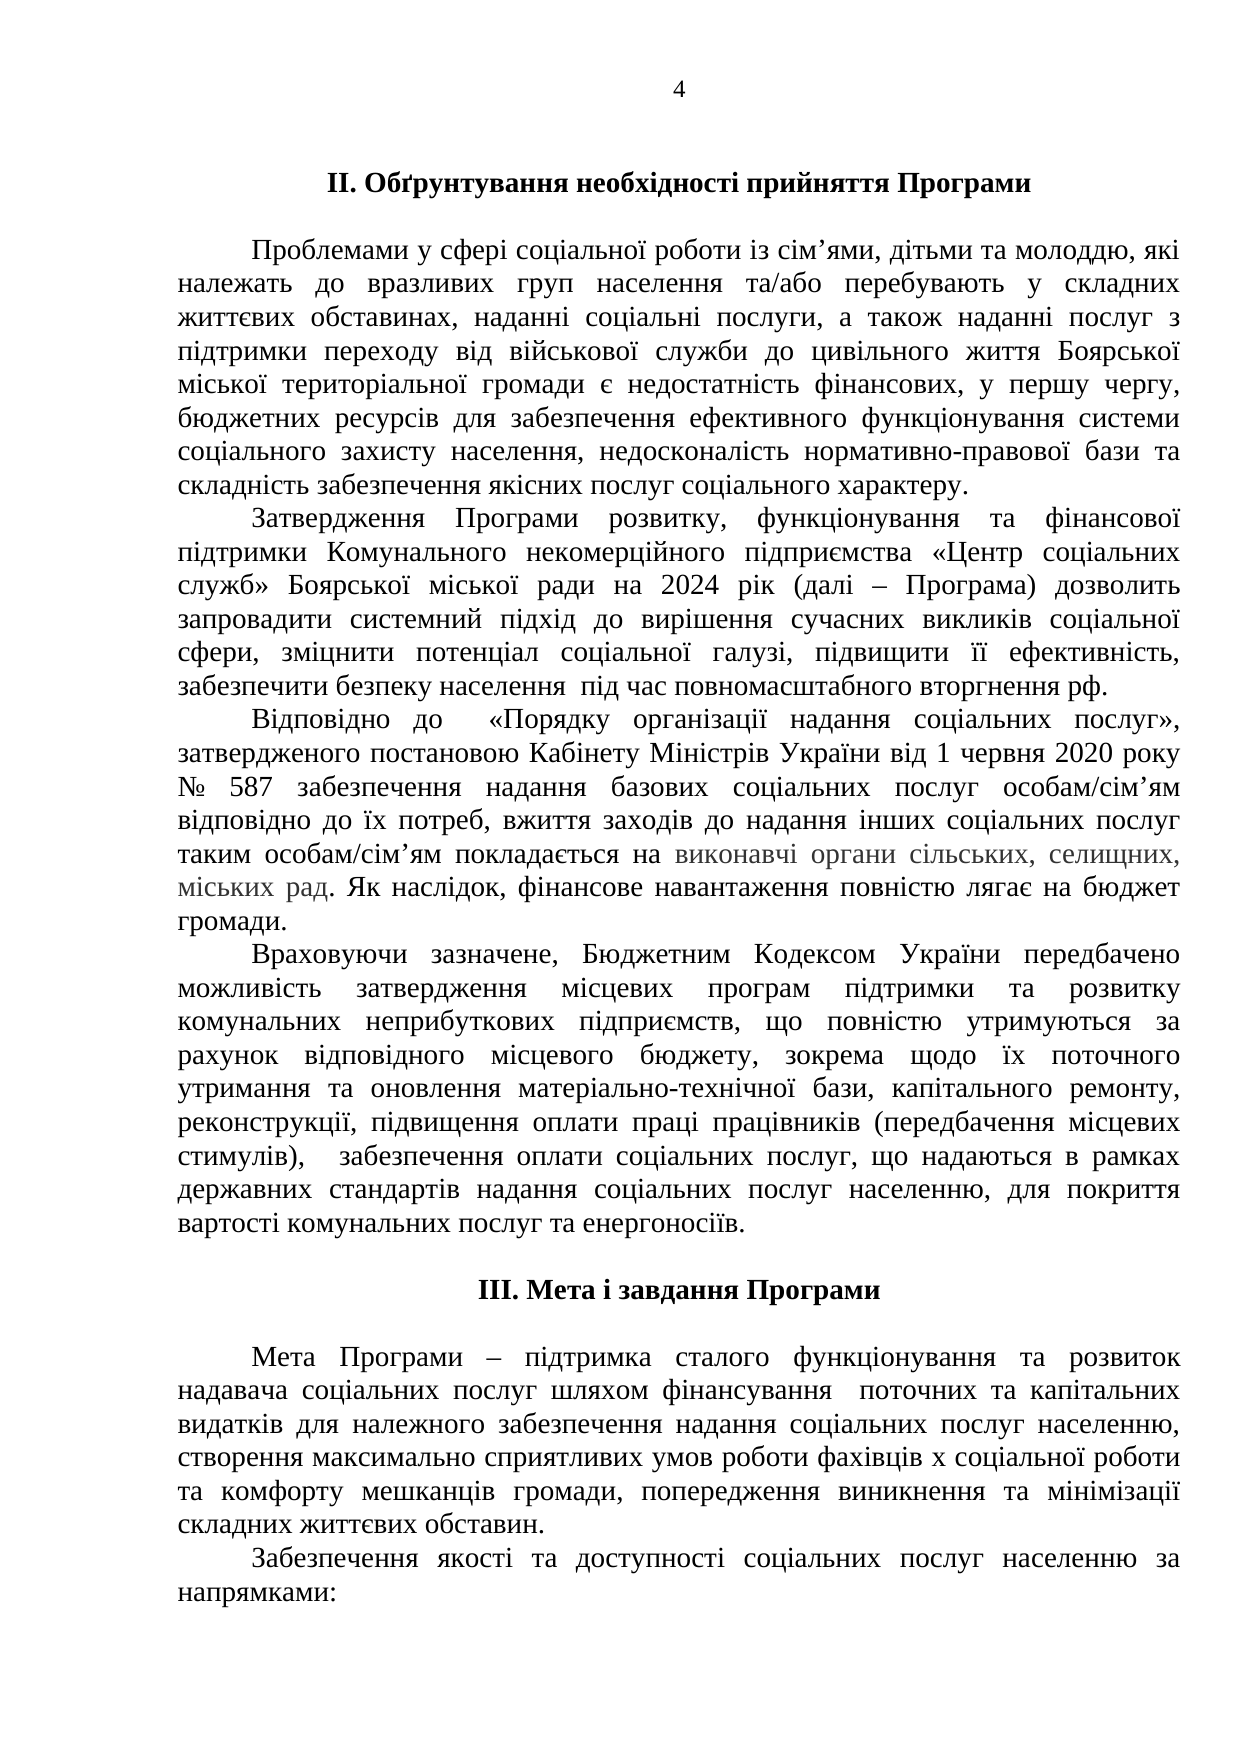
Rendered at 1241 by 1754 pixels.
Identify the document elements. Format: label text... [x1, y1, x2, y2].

text Мета Програми – підтримка сталого функціонування та розвиток надавача соціальних послуг шляхом фінансування поточних та капітальних видатків для належного забезпечення надання соціальних послуг населенню, створення максимально сприятливих умов роботи фахівців х соціальної роботи та комфорту мешканців громади, попередження виникнення та мінімізації складних життєвих обставин. [177, 1339, 1181, 1540]
text ІІ. Обґрунтування необхідності прийняття Програми [177, 165, 1181, 198]
text Враховуючи зазначене, Бюджетним Кодексом України передбачено можливість затвердження місцевих програм підтримки та розвитку комунальних неприбуткових підприємств, що повністю утримуються за рахунок відповідного місцевого бюджету, зокрема щодо їх поточного утримання та оновлення матеріально-технічної бази, капітального ремонту, реконструкції, підвищення оплати праці працівників (передбачення місцевих стимулів), забезпечення оплати соціальних послуг, що надаються в рамках державних стандартів надання соціальних послуг населенню, для покриття вартості комунальних послуг та енергоносіїв. [177, 936, 1181, 1238]
text Забезпечення якості та доступності соціальних послуг населенню за напрямками: [177, 1540, 1181, 1607]
text Відповідно до «Порядку організації надання соціальних послуг», затвердженого постановою Кабінету Міністрів України від 1 червня 2020 року № 587 забезпечення надання базових соціальних послуг особам/сім’ям відповідно до їх потреб, вжиття заходів до надання інших соціальних послуг таким особам/сім’ям покладається на виконавчі органи сільських, селищних, міських рад. Як наслідок, фінансове навантаження повністю лягає на бюджет громади. [177, 702, 1181, 936]
text ІІІ. Мета і завдання Програми [177, 1272, 1181, 1305]
text Проблемами у сфері соціальної роботи із сім’ями, дітьми та молоддю, які належать до вразливих груп населення та/або перебувають у складних життєвих обставинах, наданні соціальні послуги, а також наданні послуг з підтримки переходу від військової служби до цивільного життя Боярської міської територіальної громади є недостатність фінансових, у першу чергу, бюджетних ресурсів для забезпечення ефективного функціонування системи соціального захисту населення, недосконалість нормативно-правової бази та складність забезпечення якісних послуг соціального характеру. [177, 232, 1181, 500]
text Затвердження Програми розвитку, функціонування та фінансової підтримки Комунального некомерційного підприємства «Центр соціальних служб» Боярської міської ради на 2024 рік (далі – Програма) дозволить запровадити системний підхід до вирішення сучасних викликів соціальної сфери, зміцнити потенціал соціальної галузі, підвищити її ефективність, забезпечити безпеку населення під час повномасштабного вторгнення рф. [177, 500, 1181, 702]
